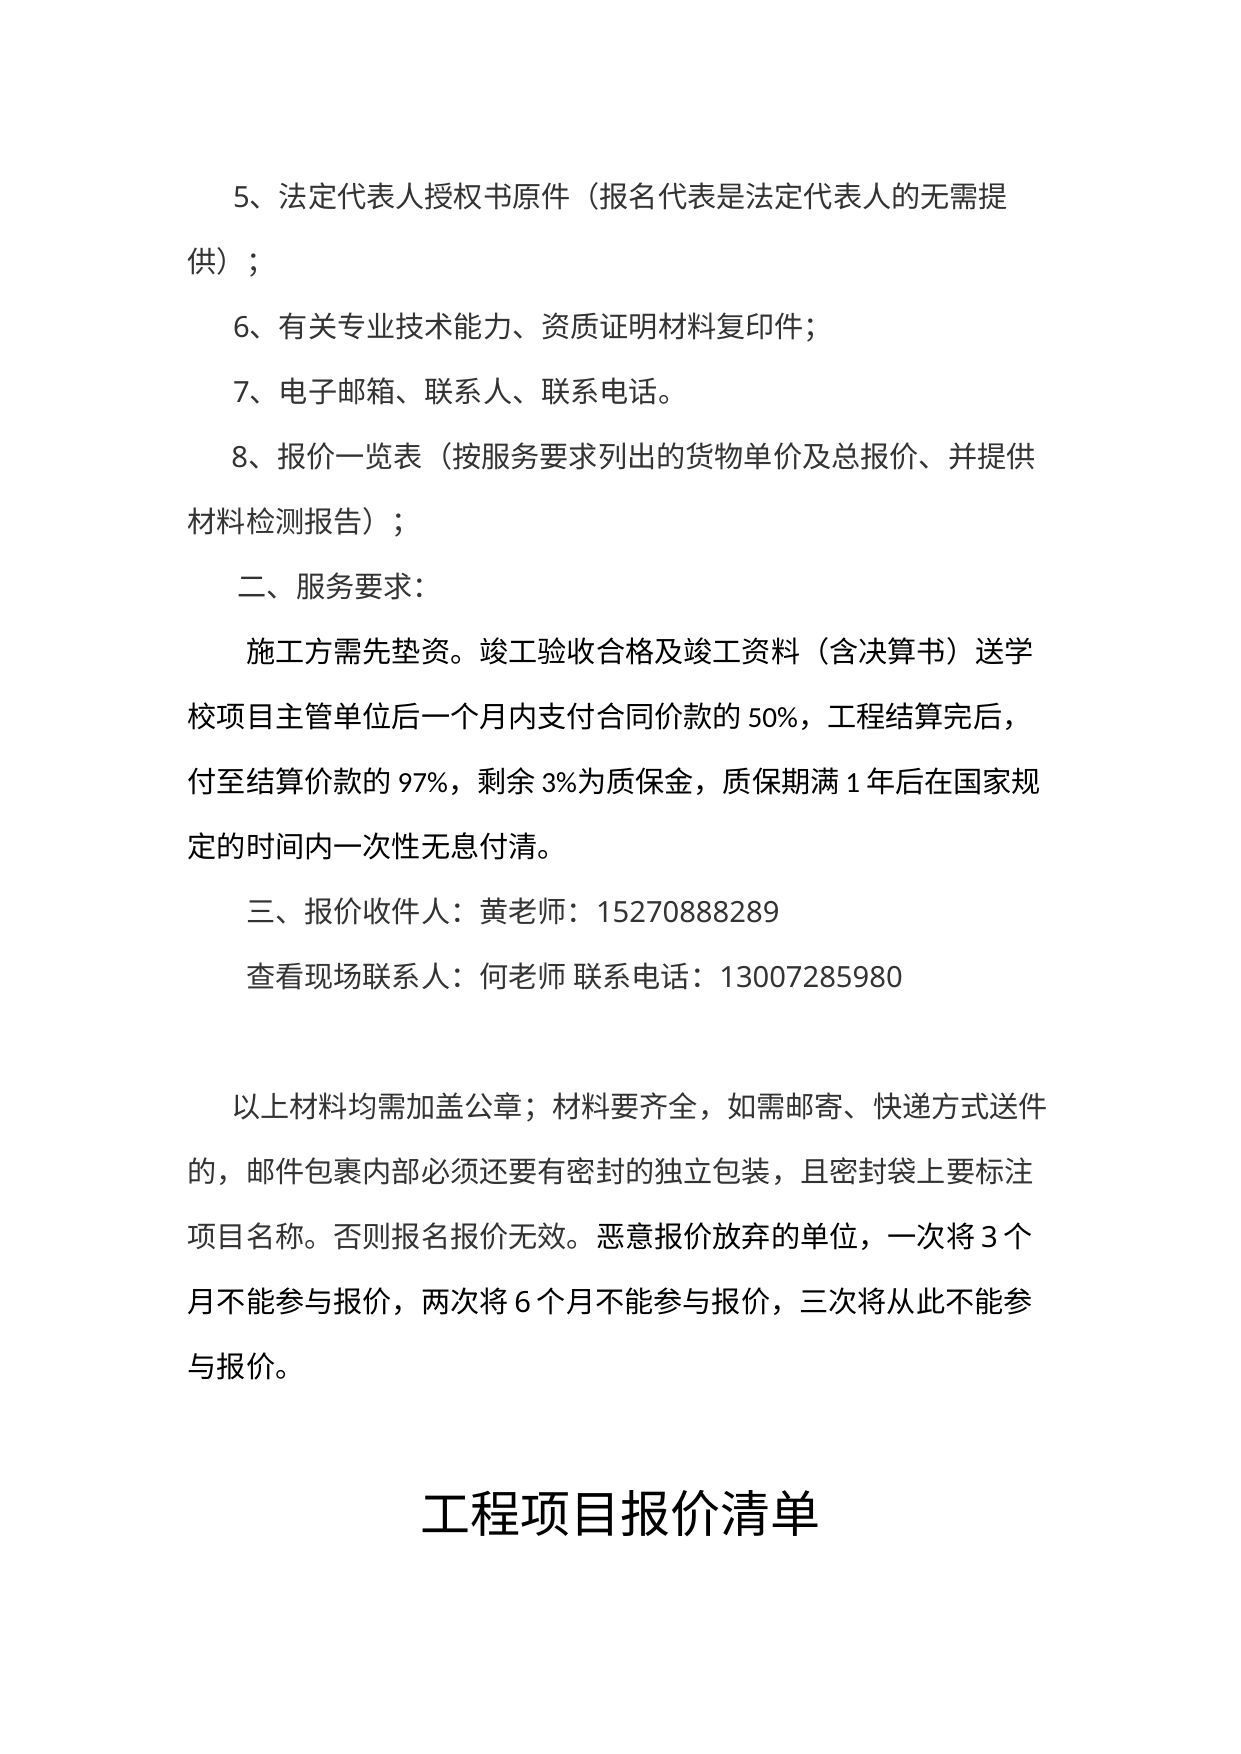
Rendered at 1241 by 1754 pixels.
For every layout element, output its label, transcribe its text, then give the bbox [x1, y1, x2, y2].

text 施工方需先垫资。竣工验收合格及竣工资料（含决算书）送学校项目主管单位后一个月内支付合同价款的50%，工程结算完后，付至结算价款的97%，剩余3%为质保金，质保期满1年后在国家规定的时间内一次性无息付清。 [187, 617, 1053, 877]
text 二、服务要求： [187, 552, 1053, 617]
text 查看现场联系人：何老师 联系电话：13007285980 [187, 942, 1053, 1007]
text 8、报价一览表（按服务要求列出的货物单价及总报价、并提供材料检测报告）； [187, 422, 1053, 552]
text 6、有关专业技术能力、资质证明材料复印件； [187, 292, 1053, 357]
text 以上材料均需加盖公章；材料要齐全，如需邮寄、快递方式送件的，邮件包裹内部必须还要有密封的独立包装，且密封袋上要标注项目名称。否则报名报价无效。恶意报价放弃的单位，一次将3个月不能参与报价，两次将6个月不能参与报价，三次将从此不能参与报价。 [187, 1072, 1053, 1397]
text 工程项目报价清单 [187, 1462, 1053, 1559]
text 7、电子邮箱、联系人、联系电话。 [187, 357, 1053, 422]
text 三、报价收件人：黄老师：15270888289 [187, 877, 1053, 942]
text 5、法定代表人授权书原件（报名代表是法定代表人的无需提供）； [187, 162, 1053, 292]
